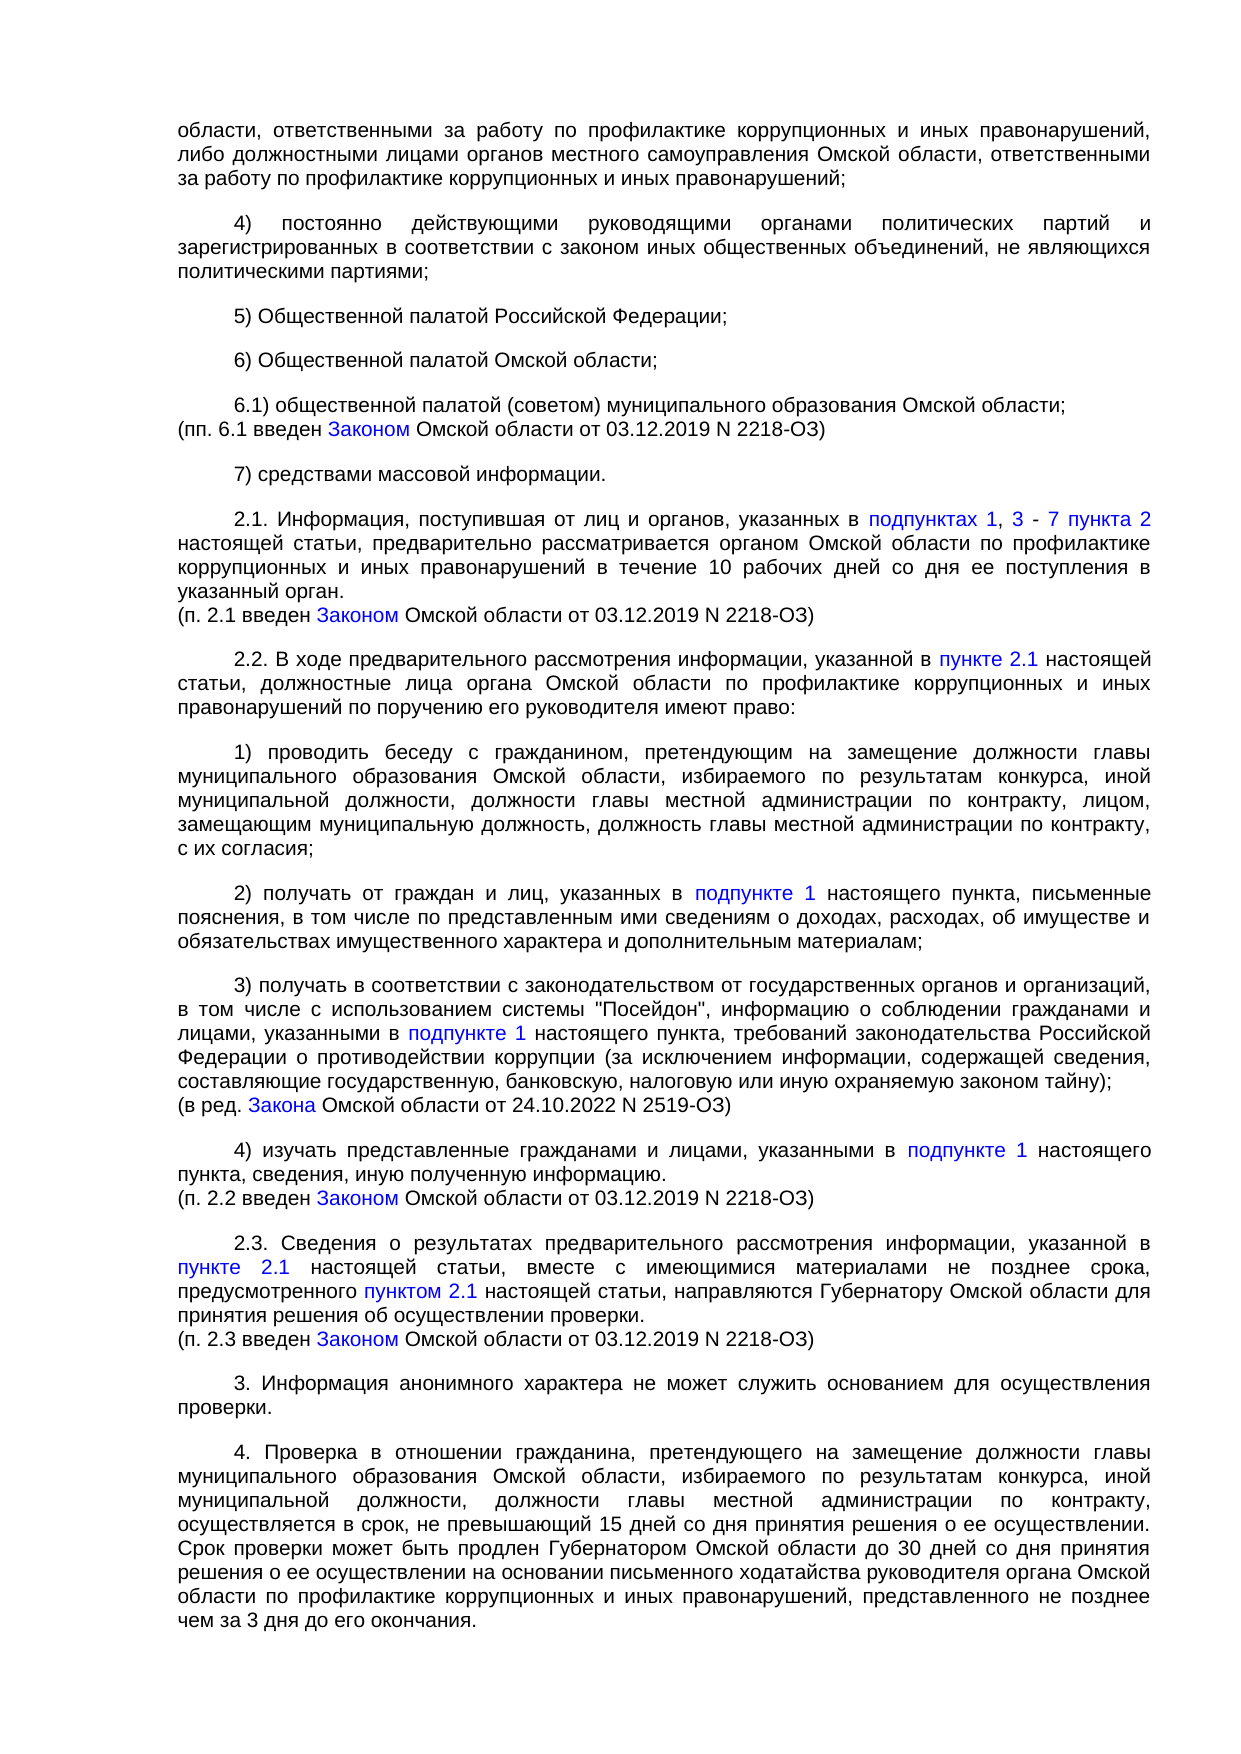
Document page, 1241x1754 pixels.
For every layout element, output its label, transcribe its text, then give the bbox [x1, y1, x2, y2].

text (п. 2.2 введен Законом Омской области от 03.12.2019 N 2218-ОЗ) [177, 1186, 1152, 1210]
text 2.2. В ходе предварительного рассмотрения информации, указанной в пункте 2.1 настоящей статьи, должностные лица органа Омской области по профилактике коррупционных и иных правонарушений по поручению его руководителя имеют право: [177, 647, 1152, 719]
text 2) получать от граждан и лиц, указанных в подпункте 1 настоящего пункта, письменные пояснения, в том числе по представленным ими сведениям о доходах, расходах, об имуществе и обязательствах имущественного характера и дополнительным материалам; [177, 881, 1152, 952]
text (п. 2.1 введен Законом Омской области от 03.12.2019 N 2218-ОЗ) [177, 602, 1152, 626]
text 4) изучать представленные гражданами и лицами, указанными в подпункте 1 настоящего пункта, сведения, иную полученную информацию. [177, 1138, 1152, 1186]
text 3) получать в соответствии с законодательством от государственных органов и организаций, в том числе с использованием системы "Посейдон", информацию о соблюдении гражданами и лицами, указанными в подпункте 1 настоящего пункта, требований законодательства Российской Федерации о противодействии коррупции (за исключением информации, содержащей сведения, составляющие государственную, банковскую, налоговую или иную охраняемую законом тайну); [177, 973, 1152, 1093]
text 5) Общественной палатой Российской Федерации; [177, 303, 1152, 327]
text (п. 2.3 введен Законом Омской области от 03.12.2019 N 2218-ОЗ) [177, 1326, 1152, 1350]
text 2.1. Информация, поступившая от лиц и органов, указанных в подпунктах 1, 3 - 7 пункта 2 настоящей статьи, предварительно рассматривается органом Омской области по профилактике коррупционных и иных правонарушений в течение 10 рабочих дней со дня ее поступления в указанный орган. [177, 507, 1152, 602]
text 2.3. Сведения о результатах предварительного рассмотрения информации, указанной в пункте 2.1 настоящей статьи, вместе с имеющимися материалами не позднее срока, предусмотренного пунктом 2.1 настоящей статьи, направляются Губернатору Омской области для принятия решения об осуществлении проверки. [177, 1231, 1152, 1326]
text 6.1) общественной палатой (советом) муниципального образования Омской области; [177, 393, 1152, 417]
text (пп. 6.1 введен Законом Омской области от 03.12.2019 N 2218-ОЗ) [177, 417, 1152, 441]
text 7) средствами массовой информации. [177, 462, 1152, 486]
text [177, 118, 1152, 190]
text 1) проводить беседу с гражданином, претендующим на замещение должности главы муниципального образования Омской области, избираемого по результатам конкурса, иной муниципальной должности, должности главы местной администрации по контракту, лицом, замещающим муниципальную должность, должность главы местной администрации по контракту, с их согласия; [177, 740, 1152, 860]
text 3. Информация анонимного характера не может служить основанием для осуществления проверки. [177, 1371, 1152, 1419]
text 4) постоянно действующими руководящими органами политических партий и зарегистрированных в соответствии с законом иных общественных объединений, не являющихся политическими партиями; [177, 211, 1152, 283]
text 6) Общественной палатой Омской области; [177, 348, 1152, 372]
text (в ред. Закона Омской области от 24.10.2022 N 2519-ОЗ) [177, 1093, 1152, 1117]
text 4. Проверка в отношении гражданина, претендующего на замещение должности главы муниципального образования Омской области, избираемого по результатам конкурса, иной муниципальной должности, должности главы местной администрации по контракту, осуществляется в срок, не превышающий 15 дней со дня принятия решения о ее осуществлении. Срок проверки может быть продлен Губернатором Омской области до 30 дней со дня принятия решения о ее осуществлении на основании письменного ходатайства руководителя органа Омской области по профилактике коррупционных и иных правонарушений, представленного не позднее чем за 3 дня до его окончания. [177, 1440, 1152, 1632]
